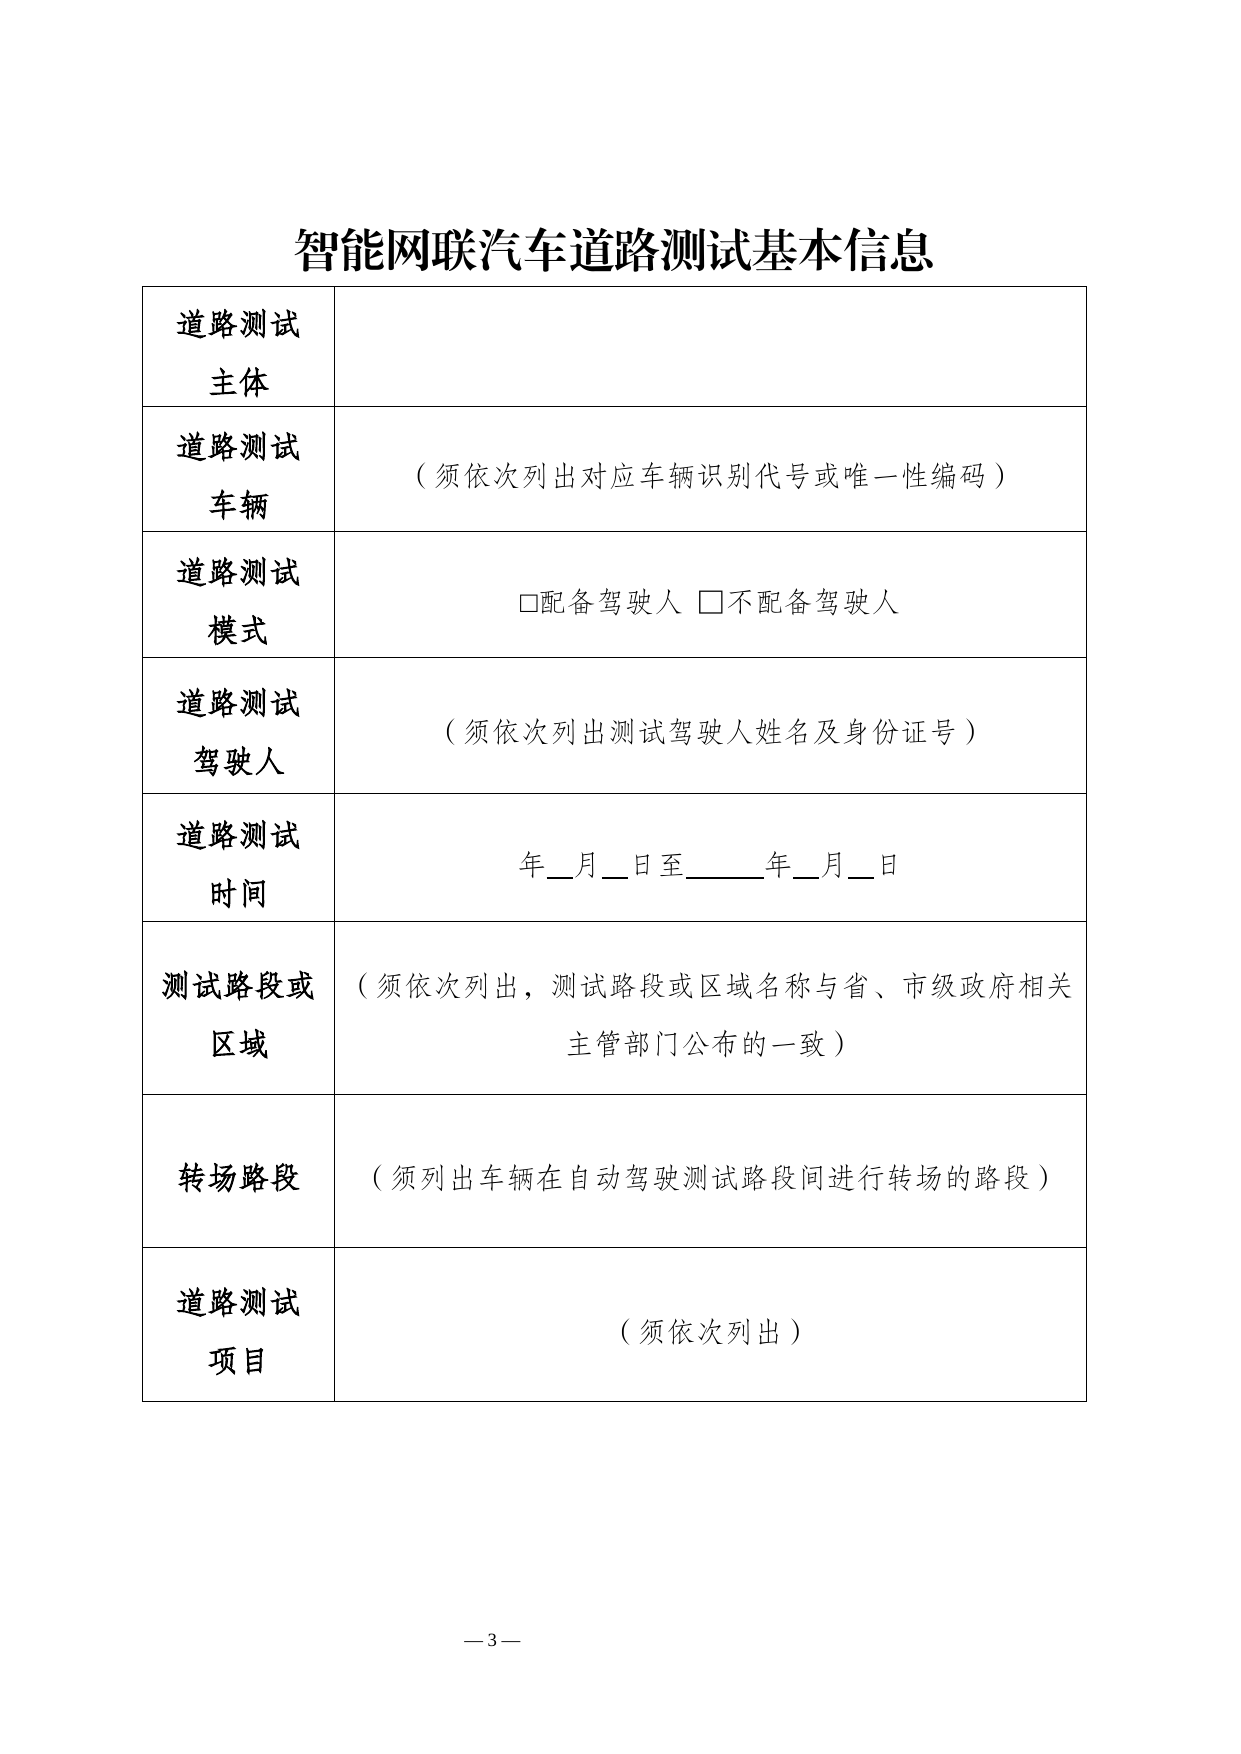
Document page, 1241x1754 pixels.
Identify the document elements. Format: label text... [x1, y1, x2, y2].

table_cell 道路测试 驾驶人 [143, 658, 334, 793]
table_cell （须依次列出测试驾驶人姓名及身份证号） [335, 658, 1086, 793]
table_cell 道路测试 车辆 [143, 407, 334, 531]
text 智能网联汽车道路测试基本信息 [153, 221, 1075, 286]
table_header [335, 287, 1086, 406]
table_cell 道路测试 时间 [143, 794, 334, 921]
table_cell □配备驾驶人 □不配备驾驶人 [335, 532, 1086, 657]
table_cell （须依次列出，测试路段或区域名称与省、市级政府相关主管部门公布的一致） [335, 922, 1086, 1094]
table_cell 年 月 日至 年 月 日 [335, 794, 1086, 921]
table_cell （须依次列出对应车辆识别代号或唯一性编码） [335, 407, 1086, 531]
table_cell 转场路段 [143, 1095, 334, 1247]
table_cell 道路测试 模式 [143, 532, 334, 657]
table_cell 测试路段或区域 [143, 922, 334, 1094]
table_header 道路测试 主体 [143, 287, 334, 406]
table_cell （须依次列出） [335, 1248, 1086, 1401]
table_cell （须列出车辆在自动驾驶测试路段间进行转场的路段） [335, 1095, 1086, 1247]
table_cell 道路测试 项目 [143, 1248, 334, 1401]
